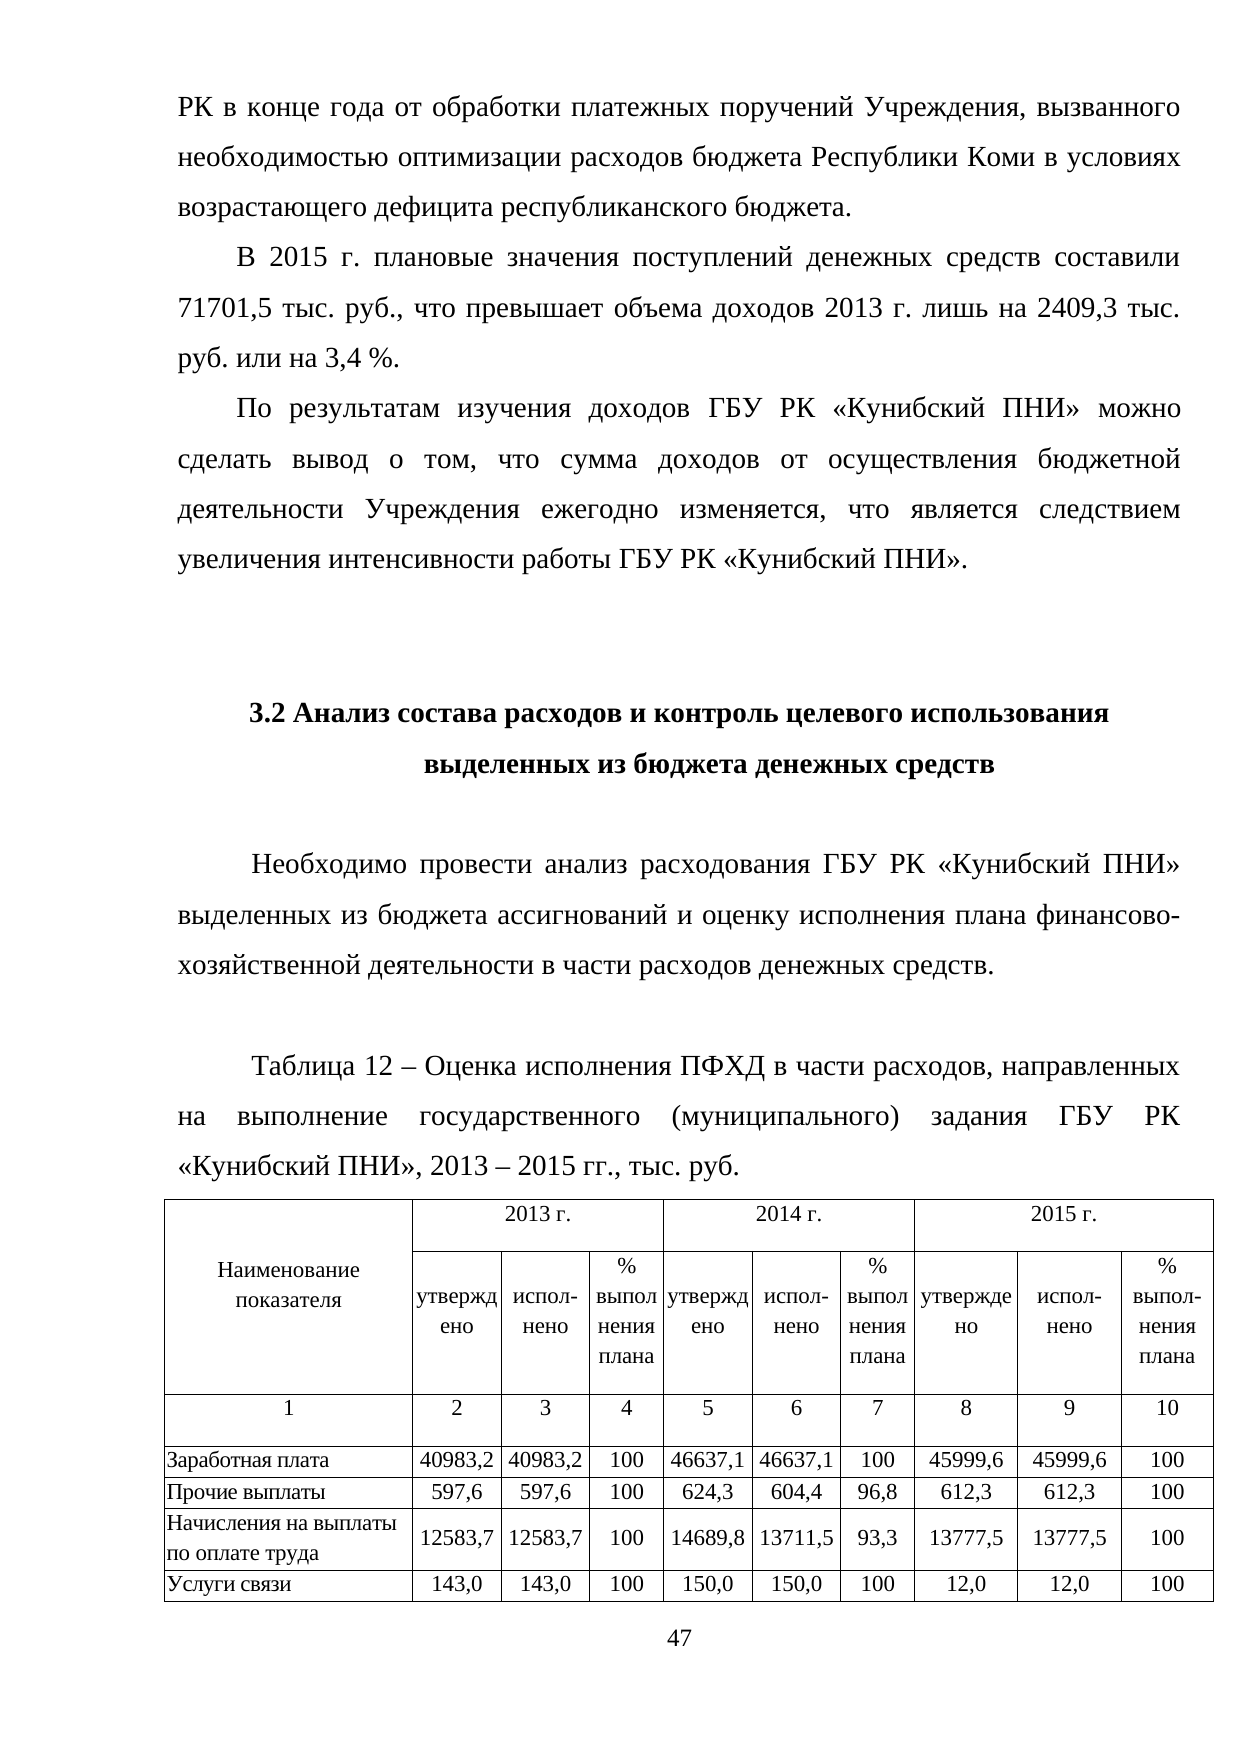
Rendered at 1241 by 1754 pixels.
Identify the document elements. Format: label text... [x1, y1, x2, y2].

table_cell 40983,2 [502, 1447, 589, 1477]
table_cell 143,0 [413, 1571, 501, 1601]
table_cell 3 [502, 1395, 589, 1446]
table_header 2014 г. [664, 1200, 914, 1251]
table_cell 8 [915, 1395, 1017, 1446]
table_cell Услуги связи [165, 1571, 412, 1601]
table_cell 150,0 [753, 1571, 840, 1601]
table_cell % выполнения плана [590, 1252, 663, 1393]
table_cell испол-нено [502, 1252, 589, 1393]
table_cell 46637,1 [753, 1447, 840, 1477]
table_cell 7 [841, 1395, 914, 1446]
table_cell 150,0 [664, 1571, 752, 1601]
table_cell % выпол-нения плана [1122, 1252, 1213, 1393]
table_cell 100 [590, 1571, 663, 1601]
table_cell Прочие выплаты [165, 1478, 412, 1508]
table_cell 4 [590, 1395, 663, 1446]
table_header Наименование показателя [165, 1200, 412, 1393]
table_cell 93,3 [841, 1509, 914, 1569]
table_cell 100 [1122, 1571, 1213, 1601]
table_cell 2 [413, 1395, 501, 1446]
table_header 2013 г. [413, 1200, 663, 1251]
table_cell 100 [1122, 1478, 1213, 1508]
table_cell 100 [1122, 1509, 1213, 1569]
table_cell утверждено [413, 1252, 501, 1393]
table_cell 13777,5 [915, 1509, 1017, 1569]
table_cell 143,0 [502, 1571, 589, 1601]
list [177, 89, 1181, 223]
list Необходимо провести анализ расходования ГБУ РК «Кунибский ПНИ» выделенных из бюджета ассигнований и оценку исполнения плана финансово-хозяйственной деятельности в части расходов денежных средств. [177, 846, 1181, 981]
table_cell 13777,5 [1018, 1509, 1121, 1569]
list 3.2 Анализ состава расходов и контроль целевого использования выделенных из бюджета денежных средств [177, 696, 1181, 779]
table_cell 100 [590, 1478, 663, 1508]
list По результатам изучения доходов ГБУ РК «Кунибский ПНИ» можно сделать вывод о том, что сумма доходов от осуществления бюджетной деятельности Учреждения ежегодно изменяется, что является следствием увеличения интенсивности работы ГБУ РК «Кунибский ПНИ». [177, 391, 1181, 575]
table_cell 9 [1018, 1395, 1121, 1446]
table_cell 100 [590, 1447, 663, 1477]
table_cell 45999,6 [1018, 1447, 1121, 1477]
table_cell Заработная плата [165, 1447, 412, 1477]
table_cell утверждено [664, 1252, 752, 1393]
table_cell 597,6 [502, 1478, 589, 1508]
table_cell 1 [165, 1395, 412, 1446]
table_cell 46637,1 [664, 1447, 752, 1477]
table_cell 100 [841, 1571, 914, 1601]
table_header 2015 г. [915, 1200, 1213, 1251]
table_cell испол-нено [753, 1252, 840, 1393]
table_cell 612,3 [1018, 1478, 1121, 1508]
table_cell 597,6 [413, 1478, 501, 1508]
table_cell 12,0 [1018, 1571, 1121, 1601]
table_cell 100 [841, 1447, 914, 1477]
table_cell 45999,6 [915, 1447, 1017, 1477]
table_cell 5 [664, 1395, 752, 1446]
list В 2015 г. плановые значения поступлений денежных средств составили 71701,5 тыс. руб., что превышает объема доходов 2013 г. лишь на 2409,3 тыс. руб. или на 3,4 %. [177, 239, 1181, 374]
table_cell 12583,7 [502, 1509, 589, 1569]
table_cell 612,3 [915, 1478, 1017, 1508]
table_cell 6 [753, 1395, 840, 1446]
table_cell 604,4 [753, 1478, 840, 1508]
table_cell % выполнения плана [841, 1252, 914, 1393]
table_cell 14689,8 [664, 1509, 752, 1569]
table_cell 100 [590, 1509, 663, 1569]
table_cell утверждено [915, 1252, 1017, 1393]
table_cell 100 [1122, 1447, 1213, 1477]
table_cell 96,8 [841, 1478, 914, 1508]
table_cell 10 [1122, 1395, 1213, 1446]
table_cell 624,3 [664, 1478, 752, 1508]
list Таблица 12 – Оценка исполнения ПФХД в части расходов, направленных на выполнение государственного (муниципального) задания ГБУ РК «Кунибский ПНИ», 2013 – 2015 гг., тыс. руб. [177, 1048, 1181, 1182]
table_cell 13711,5 [753, 1509, 840, 1569]
table_cell 40983,2 [413, 1447, 501, 1477]
table_cell 12583,7 [413, 1509, 501, 1569]
table_cell 12,0 [915, 1571, 1017, 1601]
table_cell Начисления на выплаты по оплате труда [165, 1509, 412, 1569]
table_cell испол-нено [1018, 1252, 1121, 1393]
